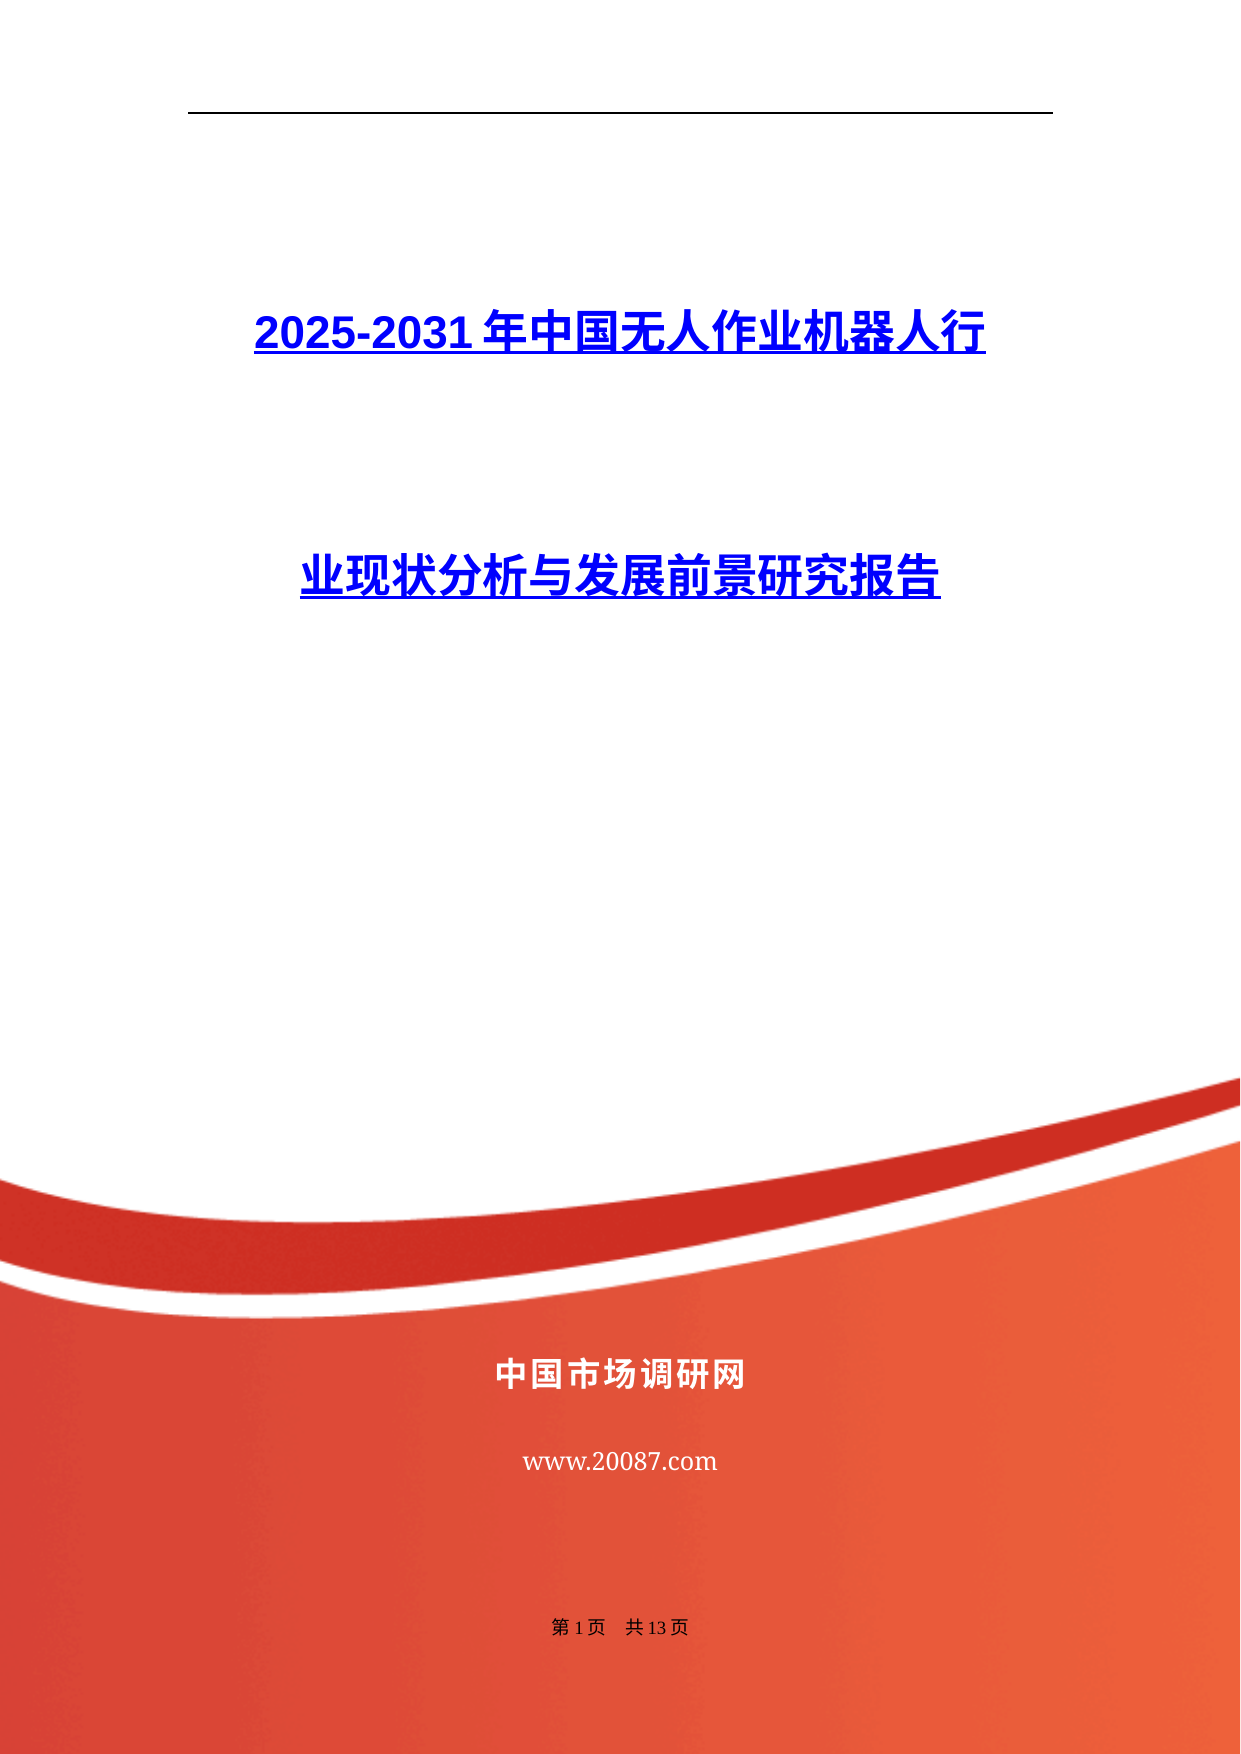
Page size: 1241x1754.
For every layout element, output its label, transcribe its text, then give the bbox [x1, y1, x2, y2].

picture [0, 1006, 1241, 1754]
table_header 2025-2031年中国无人作业机器人行业现状分析与发展前景研究报告 [188, 207, 1053, 773]
text www.20087.com [187, 1428, 1053, 1493]
subtitle 中国市场调研网 [187, 1339, 1053, 1404]
